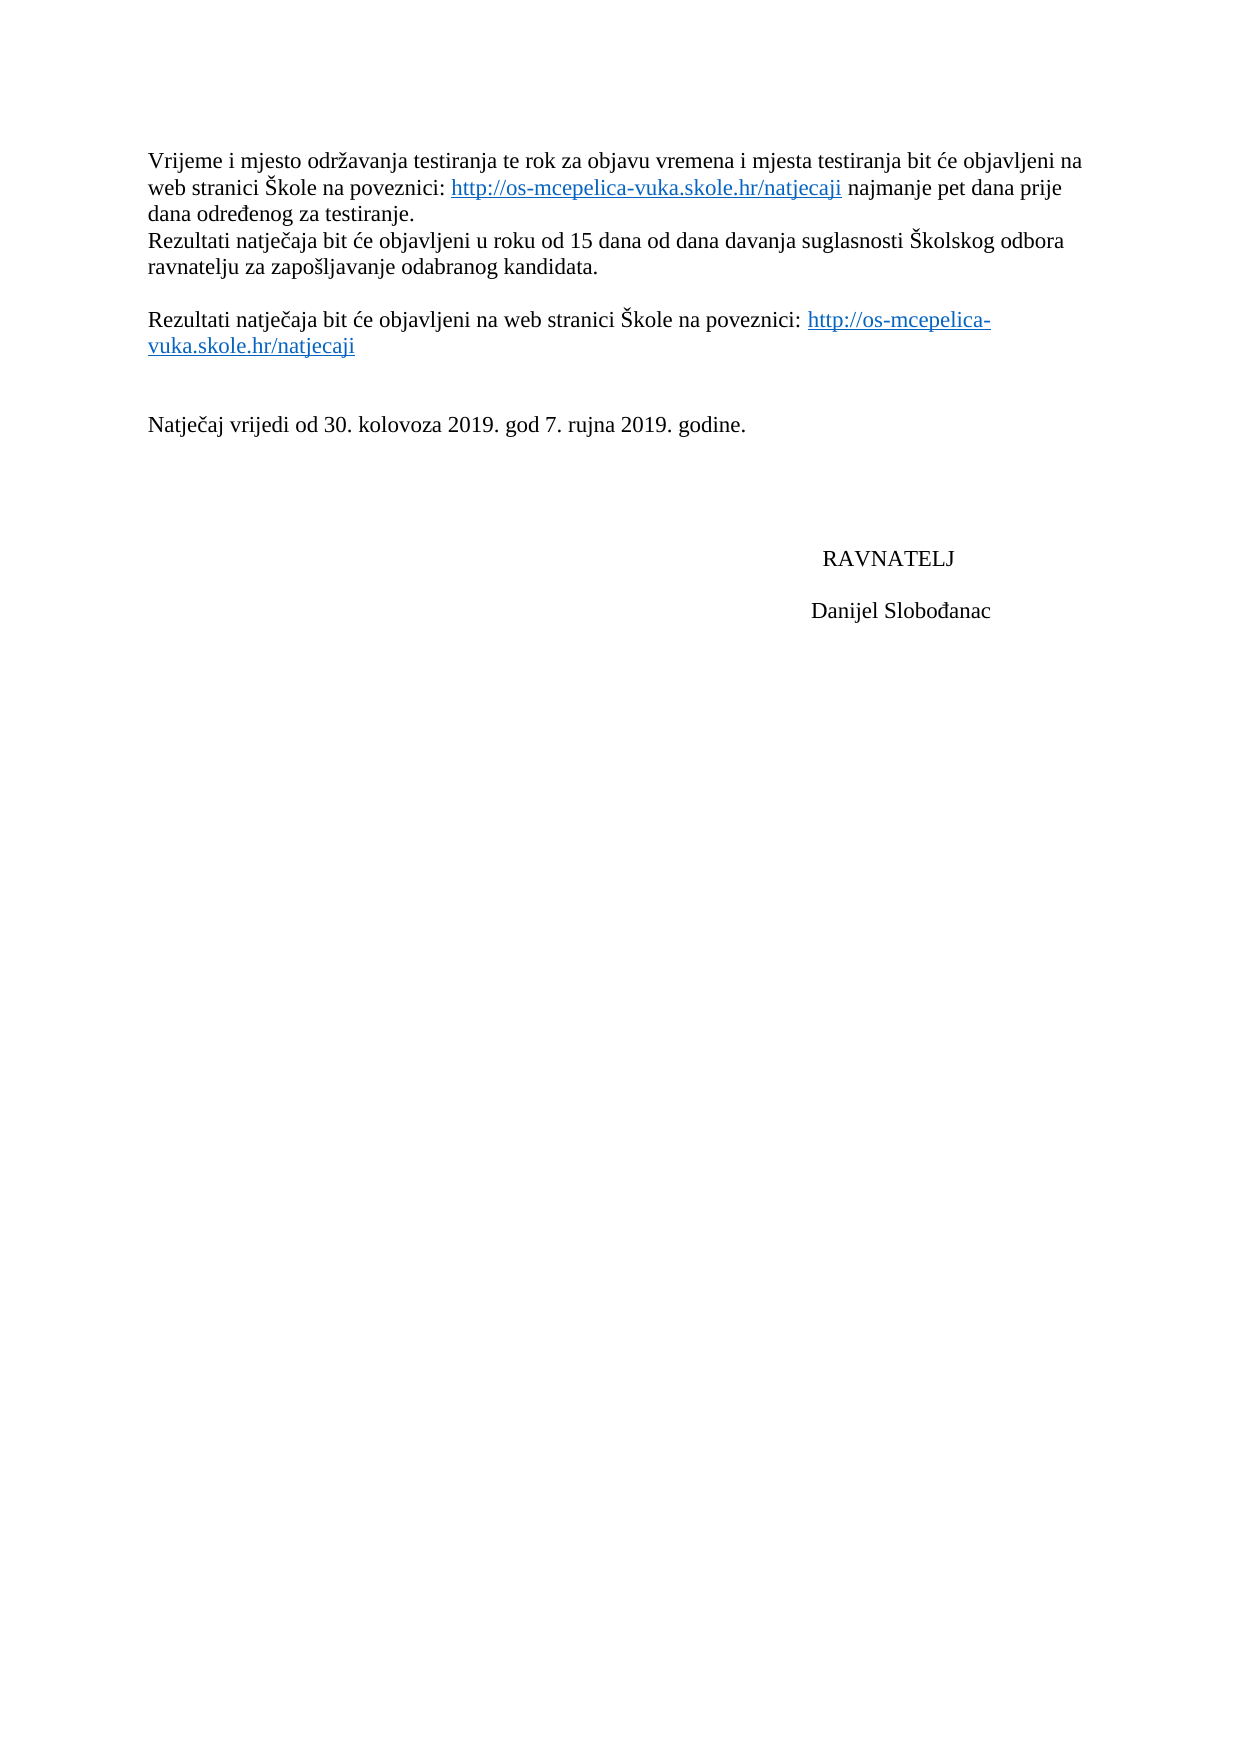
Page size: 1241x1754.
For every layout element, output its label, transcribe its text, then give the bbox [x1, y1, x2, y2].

text Rezultati natječaja bit će objavljeni u roku od 15 dana od dana davanja suglasnosti Školskog odbora ravnatelju za zapošljavanje odabranog kandidata. [148, 227, 1093, 279]
text Rezultati natječaja bit će objavljeni na web stranici Škole na poveznici: http://os-mcepelica-vuka.skole.hr/natjecaji [148, 306, 1093, 358]
text Danijel Slobođanac [148, 571, 1093, 624]
text Vrijeme i mjesto održavanja testiranja te rok za objavu vremena i mjesta testiranja bit će objavljeni na web stranici Škole na poveznici: http://os-mcepelica-vuka.skole.hr/natjecaji najmanje pet dana prije dana određenog za testiranje. [148, 148, 1093, 227]
text Natječaj vrijedi od 30. kolovoza 2019. god 7. rujna 2019. godine. [148, 411, 1093, 437]
text RAVNATELJ [148, 544, 1093, 571]
